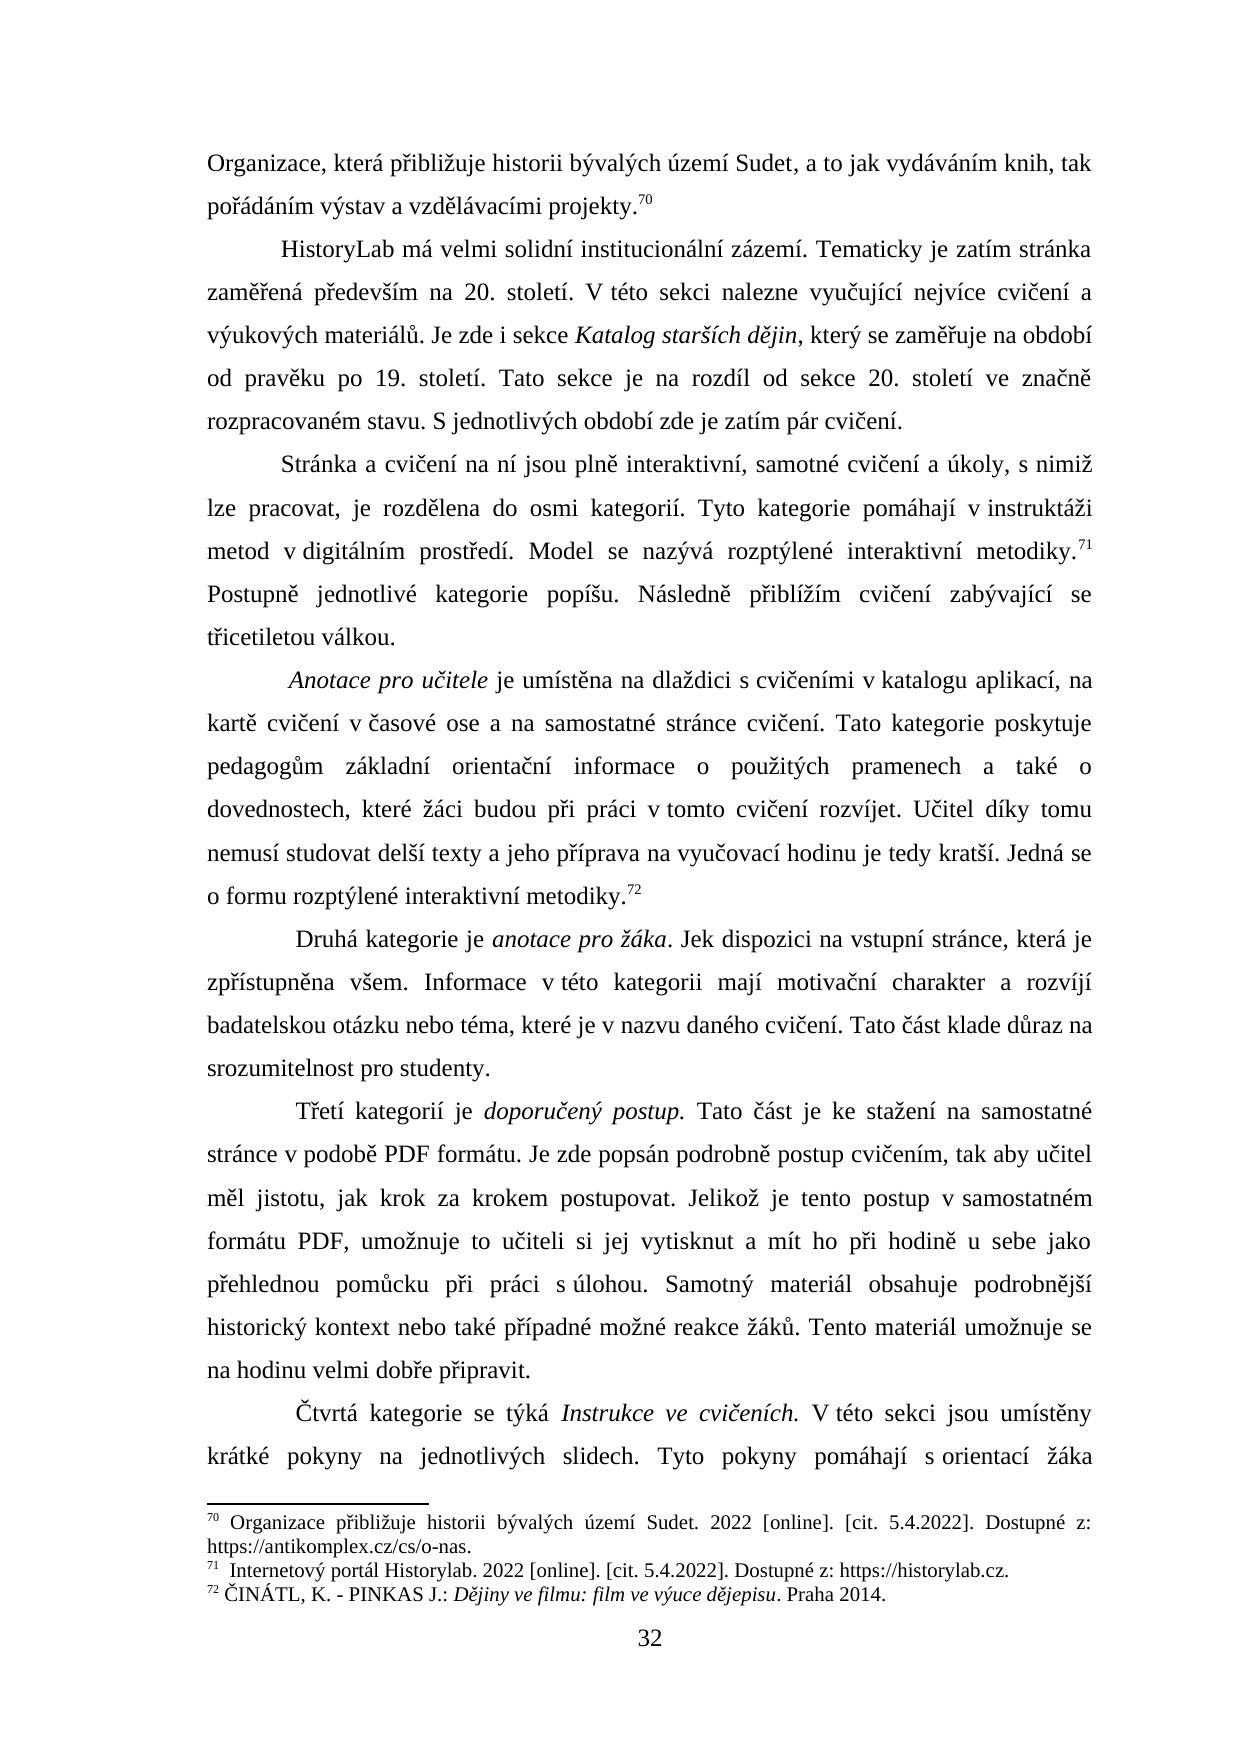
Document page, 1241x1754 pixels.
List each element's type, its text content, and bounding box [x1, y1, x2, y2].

text Anotace pro učitele je umístěna na dlaždici s cvičeními v katalogu aplikací, na kartě cvičení v časové ose a na samostatné stránce cvičení. Tato kategorie poskytuje pedagogům základní orientační informace o použitých pramenech a také o dovednostech, které žáci budou při práci v tomto cvičení rozvíjet. Učitel díky tomu nemusí studovat delší texty a jeho příprava na vyučovací hodinu je tedy kratší. Jedná se o formu rozptýlené interaktivní metodiky. [207, 665, 1092, 909]
text HistoryLab má velmi solidní institucionální zázemí. Tematicky je zatím stránka zaměřená především na 20. století. V této sekci nalezne vyučující nejvíce cvičení a výukových materiálů. Je zde i sekce Katalog starších dějin, který se zaměřuje na období od pravěku po 19. století. Tato sekce je na rozdíl od sekce 20. století ve značně rozpracovaném stavu. S jednotlivých období zde je zatím pár cvičení. [207, 234, 1092, 435]
text Stránka a cvičení na ní jsou plně interaktivní, samotné cvičení a úkoly, s nimiž lze pracovat, je rozdělena do osmi kategorií. Tyto kategorie pomáhají v instruktáži metod v digitálním prostředí. Model se nazývá rozptýlené interaktivní metodiky. Postupně jednotlivé kategorie popíšu. Následně přiblížím cvičení zabývající se třicetiletou válkou. [207, 449, 1092, 651]
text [207, 1096, 1092, 1470]
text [207, 148, 1092, 219]
text Druhá kategorie je anotace pro žáka. Jek dispozici na vstupní stránce, která je zpřístupněna všem. Informace v této kategorii mají motivační charakter a rozvíjí badatelskou otázku nebo téma, které je v nazvu daného cvičení. Tato část klade důraz na srozumitelnost pro studenty. [207, 924, 1092, 1082]
